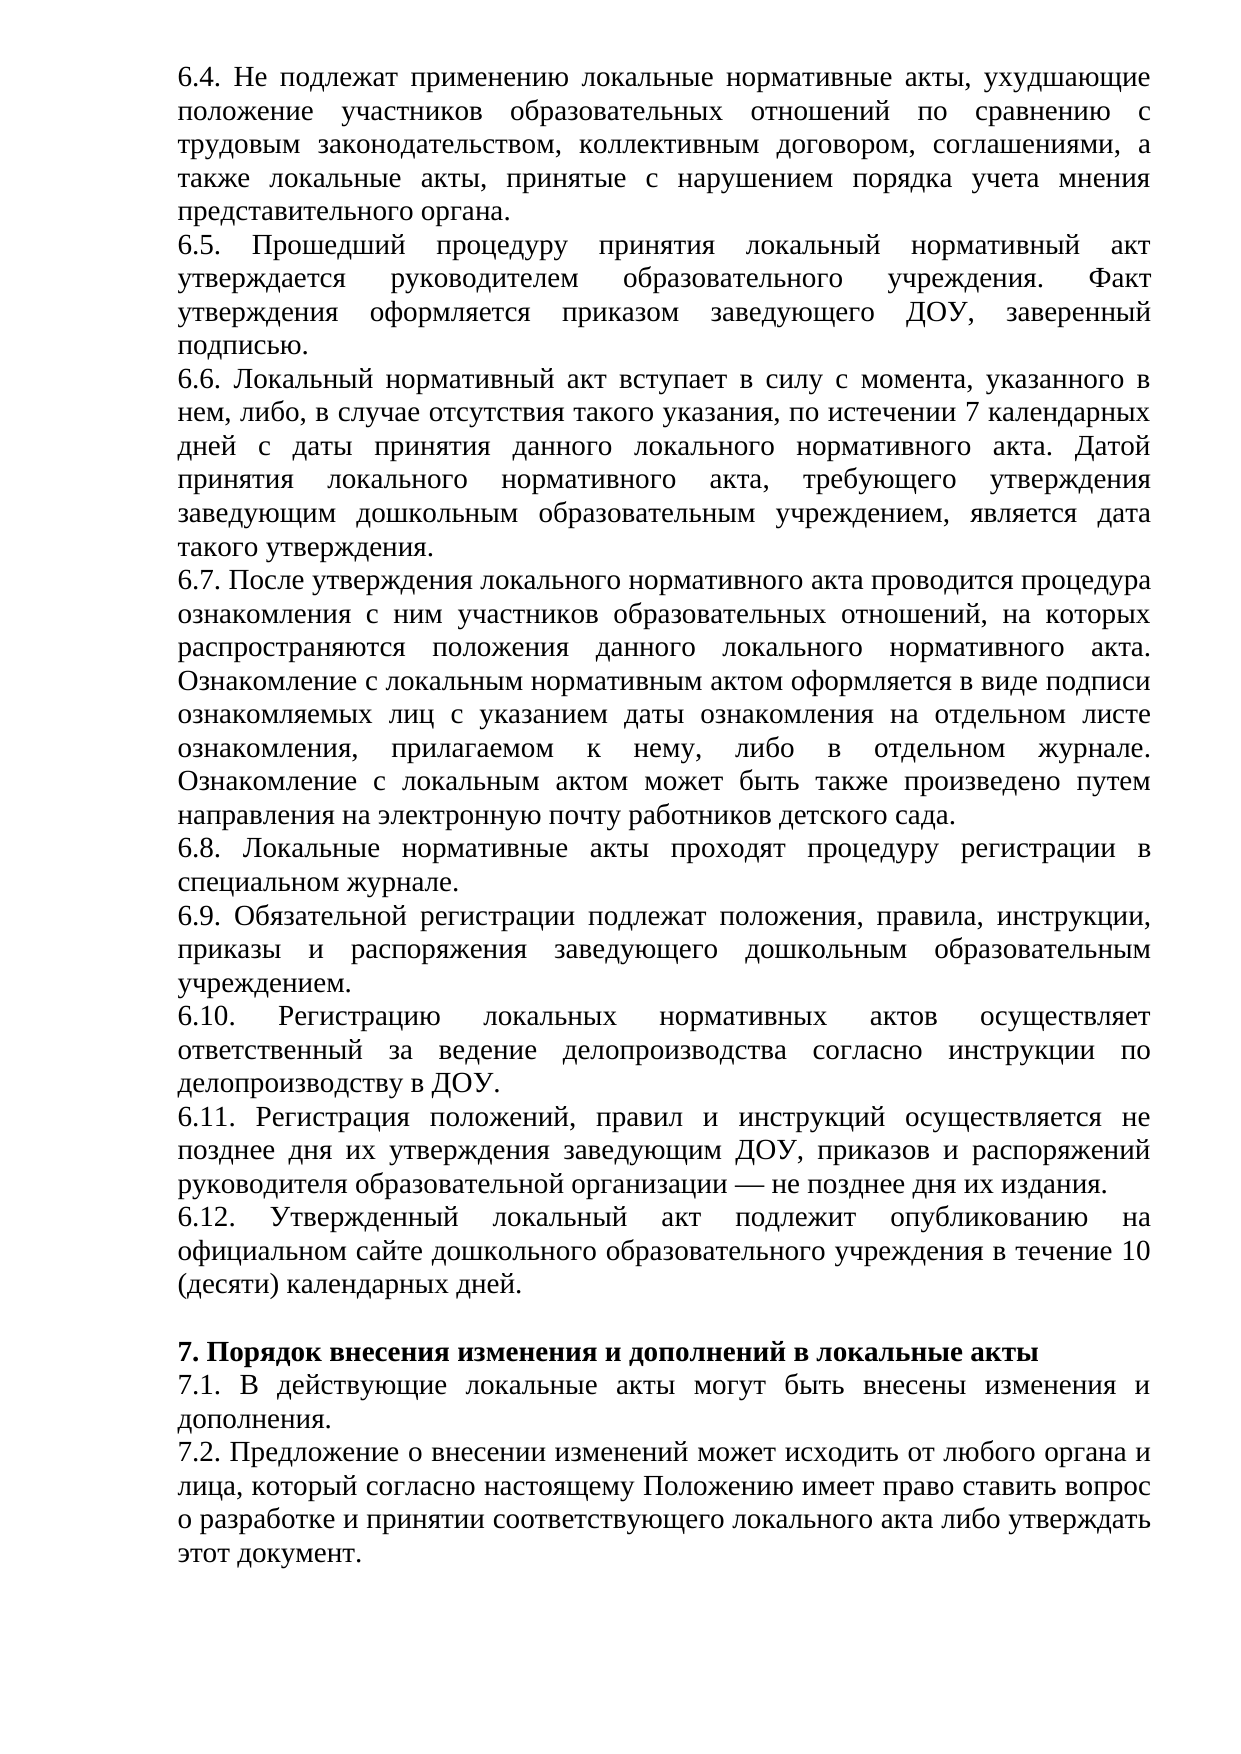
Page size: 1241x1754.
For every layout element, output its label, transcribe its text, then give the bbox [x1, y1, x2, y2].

text 6.5. Прошедший процедуру принятия локальный нормативный акт утверждается руководителем образовательного учреждения. Факт утверждения оформляется приказом заведующего ДОУ, заверенный подписью. [177, 227, 1152, 361]
text 6.4. Не подлежат применению локальные нормативные акты, ухудшающие положение участников образовательных отношений по сравнению с трудовым законодательством, коллективным договором, соглашениями, а также локальные акты, принятые с нарушением порядка учета мнения представительного органа. [177, 59, 1152, 227]
text 6.8. Локальные нормативные акты проходят процедуру регистрации в специальном журнале. [177, 831, 1152, 898]
text 6.12. Утвержденный локальный акт подлежит опубликованию на официальном сайте дошкольного образовательного учреждения в течение 10 (десяти) календарных дней. [177, 1199, 1152, 1300]
text 6.10. Регистрацию локальных нормативных актов осуществляет ответственный за ведение делопроизводства согласно инструкции по делопроизводству в ДОУ. [177, 998, 1152, 1099]
text 7.1. В действующие локальные акты могут быть внесены изменения и дополнения. [177, 1367, 1152, 1434]
text 6.9. Обязательной регистрации подлежат положения, правила, инструкции, приказы и распоряжения заведующего дошкольным образовательным учреждением. [177, 898, 1152, 998]
text 6.11. Регистрация положений, правил и инструкций осуществляется не позднее дня их утверждения заведующим ДОУ, приказов и распоряжений руководителя образовательной организации — не позднее дня их издания. [177, 1099, 1152, 1199]
text 7.2. Предложение о внесении изменений может исходить от любого органа и лица, который согласно настоящему Положению имеет право ставить вопрос о разработке и принятии соответствующего локального акта либо утверждать этот документ. [177, 1434, 1152, 1568]
text 7. Порядок внесения изменения и дополнений в локальные акты [177, 1334, 1152, 1367]
text 6.6. Локальный нормативный акт вступает в силу с момента, указанного в нем, либо, в случае отсутствия такого указания, по истечении 7 календарных дней с даты принятия данного локального нормативного акта. Датой принятия локального нормативного акта, требующего утверждения заведующим дошкольным образовательным учреждением, является дата такого утверждения. [177, 361, 1152, 562]
text 6.7. После утверждения локального нормативного акта проводится процедура ознакомления с ним участников образовательных отношений, на которых распространяются положения данного локального нормативного акта. Ознакомление с локальным нормативным актом оформляется в виде подписи ознакомляемых лиц с указанием даты ознакомления на отдельном листе ознакомления, прилагаемом к нему, либо в отдельном журнале. Ознакомление с локальным актом может быть также произведено путем направления на электронную почту работников детского сада. [177, 562, 1152, 831]
